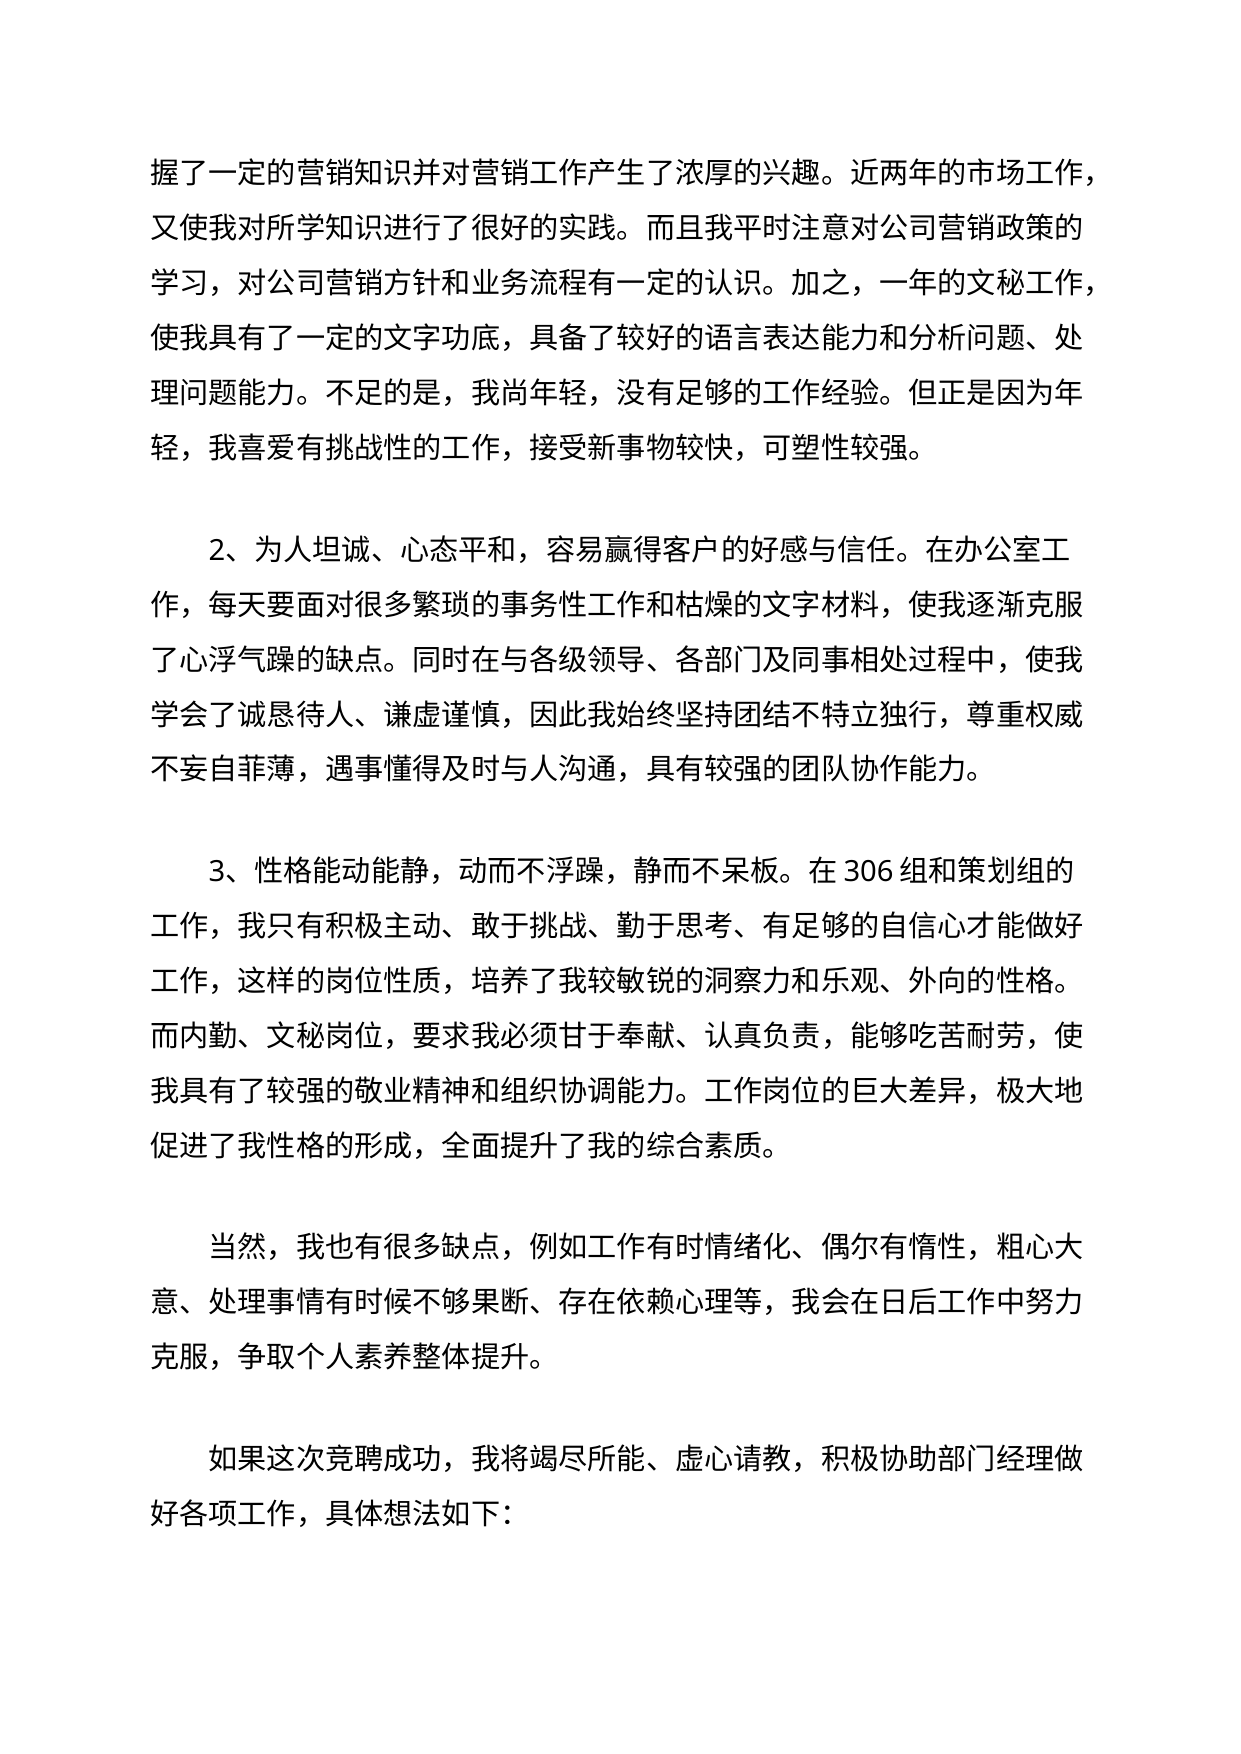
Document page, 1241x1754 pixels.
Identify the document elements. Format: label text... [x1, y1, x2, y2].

text 当然，我也有很多缺点，例如工作有时情绪化、偶尔有惰性，粗心大意、处理事情有时候不够果断、存在依赖心理等，我会在日后工作中努力克服，争取个人素养整体提升。 [150, 1224, 1090, 1376]
text 3、性格能动能静，动而不浮躁，静而不呆板。在306组和策划组的工作，我只有积极主动、敢于挑战、勤于思考、有足够的自信心才能做好工作，这样的岗位性质，培养了我较敏锐的洞察力和乐观、外向的性格。而内勤、文秘岗位，要求我必须甘于奉献、认真负责，能够吃苦耐劳，使我具有了较强的敬业精神和组织协调能力。工作岗位的巨大差异，极大地促进了我性格的形成，全面提升了我的综合素质。 [150, 848, 1090, 1164]
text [150, 150, 1090, 467]
text 如果这次竞聘成功，我将竭尽所能、虚心请教，积极协助部门经理做好各项工作，具体想法如下： [150, 1436, 1090, 1533]
text 2、为人坦诚、心态平和，容易赢得客户的好感与信任。在办公室工作，每天要面对很多繁琐的事务性工作和枯燥的文字材料，使我逐渐克服了心浮气躁的缺点。同时在与各级领导、各部门及同事相处过程中，使我学会了诚恳待人、谦虚谨慎，因此我始终坚持团结不特立独行，尊重权威不妄自菲薄，遇事懂得及时与人沟通，具有较强的团队协作能力。 [150, 526, 1090, 788]
